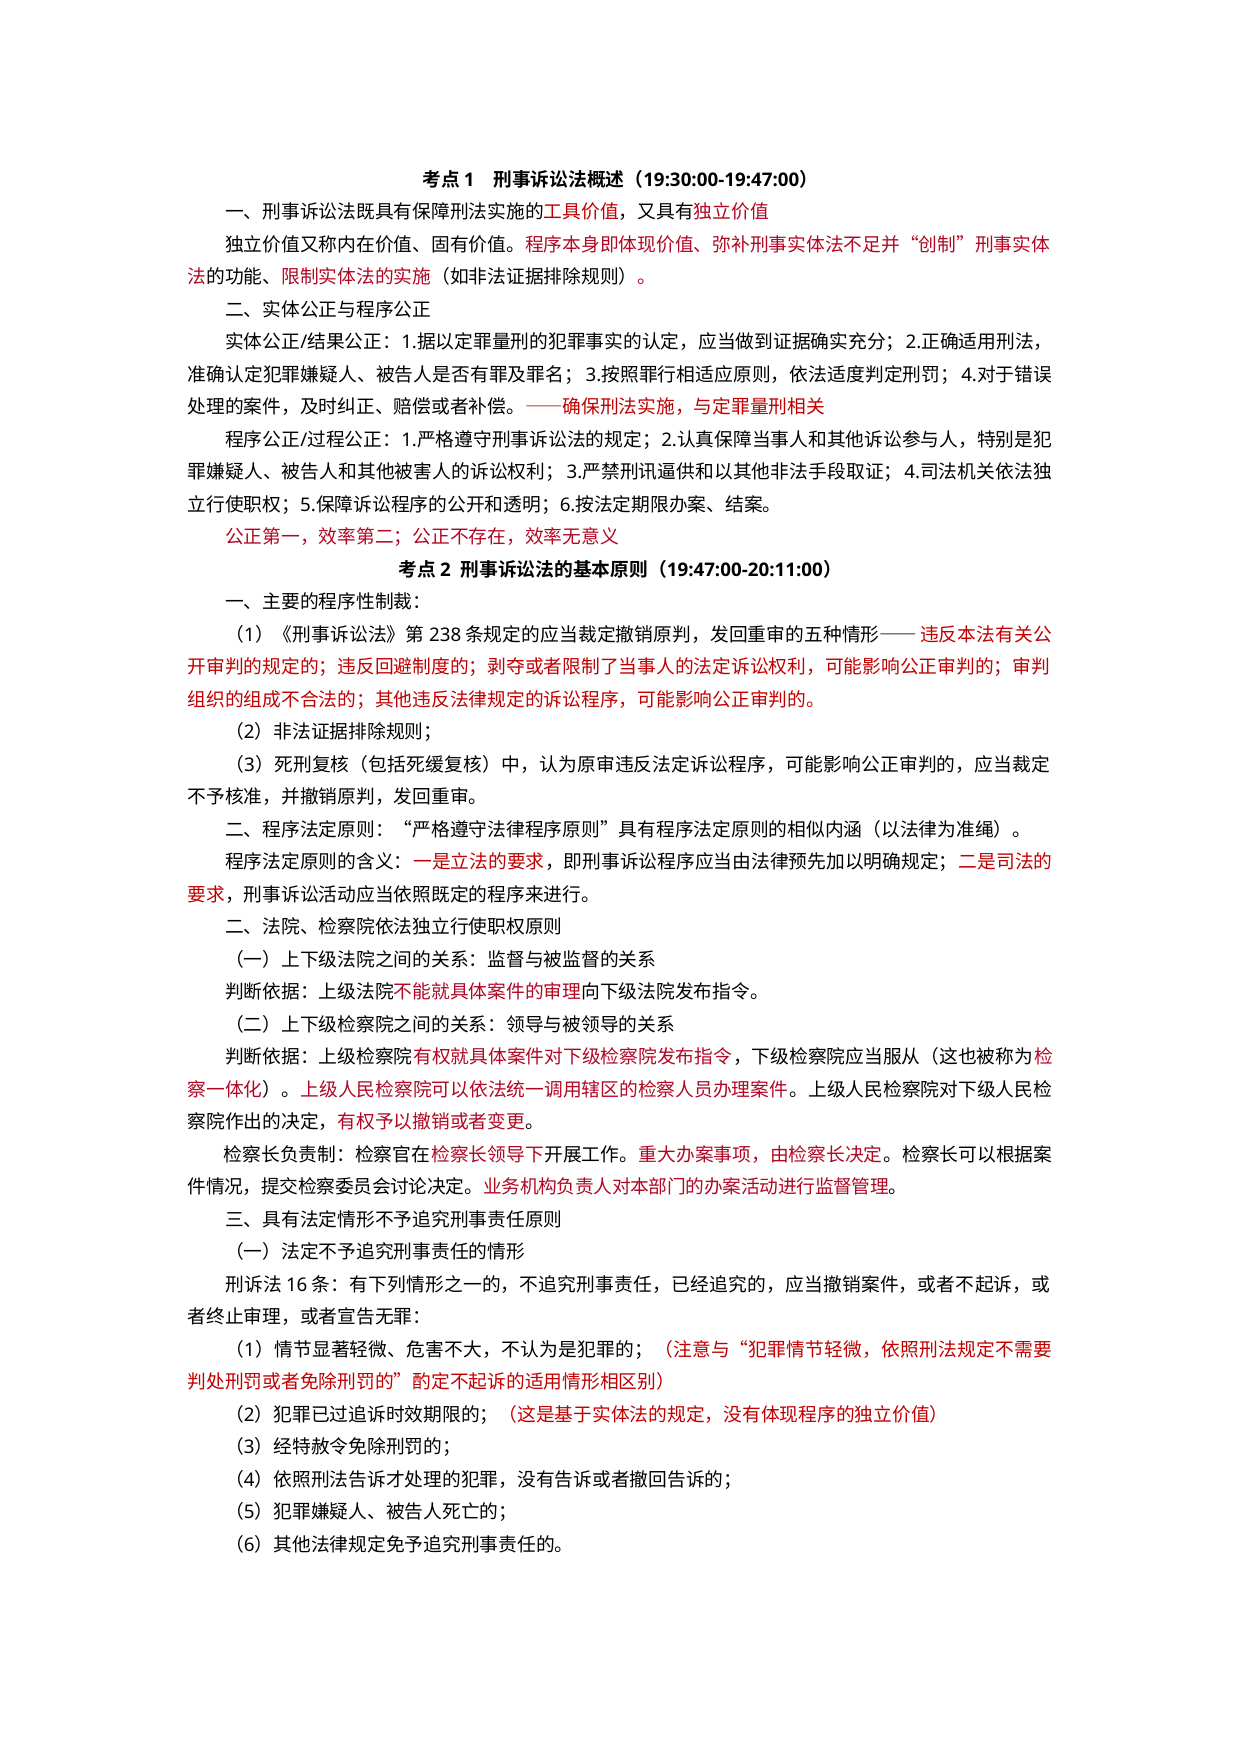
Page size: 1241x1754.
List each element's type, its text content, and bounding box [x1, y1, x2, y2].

text 程序公正/过程公正：1.严格遵守刑事诉讼法的规定；2.认真保障当事人和其他诉讼参与人，特别是犯罪嫌疑人、被告人和其他被害人的诉讼权利；3.严禁刑讯逼供和以其他非法手段取证；4.司法机关依法独立行使职权；5.保障诉讼程序的公开和透明；6.按法定期限办案、结案。 [187, 422, 1053, 519]
text 实体公正/结果公正：1.据以定罪量刑的犯罪事实的认定，应当做到证据确实充分；2.正确适用刑法，准确认定犯罪嫌疑人、被告人是否有罪及罪名；3.按照罪行相适应原则，依法适度判定刑罚；4.对于错误处理的案件，及时纠正、赔偿或者补偿。——确保刑法实施，与定罪量刑相关 [187, 324, 1053, 422]
subtitle 考点1 刑事诉讼法概述（19:30:00-19:47:00） [187, 162, 1053, 194]
subtitle 一、刑事诉讼法既具有保障刑法实施的工具价值，又具有独立价值 [187, 194, 1053, 227]
text （5）犯罪嫌疑人、被告人死亡的； [187, 1494, 1053, 1527]
subtitle （二）上下级检察院之间的关系：领导与被领导的关系 [187, 1007, 1053, 1039]
text 检察长负责制：检察官在检察长领导下开展工作。重大办案事项，由检察长决定。检察长可以根据案件情况，提交检察委员会讨论决定。业务机构负责人对本部门的办案活动进行监督管理。 [187, 1137, 1053, 1202]
text （1）《刑事诉讼法》第238条规定的应当裁定撤销原判，发回重审的五种情形——违反本法有关公开审判的规定的；违反回避制度的；剥夺或者限制了当事人的法定诉讼权利，可能影响公正审判的；审判组织的组成不合法的；其他违反法律规定的诉讼程序，可能影响公正审判的。 [187, 617, 1053, 714]
text （2）非法证据排除规则； [187, 714, 1053, 747]
text （6）其他法律规定免予追究刑事责任的。 [187, 1527, 1053, 1559]
subtitle 一、主要的程序性制裁： [187, 584, 1053, 617]
subtitle 考点2 刑事诉讼法的基本原则（19:47:00-20:11:00） [187, 552, 1053, 584]
subtitle 独立价值又称内在价值、固有价值。程序本身即体现价值、弥补刑事实体法不足并“创制”刑事实体法的功能、限制实体法的实施（如非法证据排除规则）。 [187, 227, 1053, 292]
text 刑诉法16条：有下列情形之一的，不追究刑事责任，已经追究的，应当撤销案件，或者不起诉，或者终止审理，或者宣告无罪： [187, 1267, 1053, 1332]
subtitle 三、具有法定情形不予追究刑事责任原则 [187, 1202, 1053, 1234]
subtitle （一）上下级法院之间的关系：监督与被监督的关系 [187, 942, 1053, 974]
text （1）情节显著轻微、危害不大，不认为是犯罪的；（注意与“犯罪情节轻微，依照刑法规定不需要判处刑罚或者免除刑罚的”酌定不起诉的适用情形相区别） [187, 1332, 1053, 1397]
text （4）依照刑法告诉才处理的犯罪，没有告诉或者撤回告诉的； [187, 1462, 1053, 1494]
text 判断依据：上级检察院有权就具体案件对下级检察院发布指令，下级检察院应当服从（这也被称为检察一体化）。上级人民检察院可以依法统一调用辖区的检察人员办理案件。上级人民检察院对下级人民检察院作出的决定，有权予以撤销或者变更。 [187, 1039, 1053, 1137]
text （3）经特赦令免除刑罚的； [187, 1429, 1053, 1462]
subtitle （一）法定不予追究刑事责任的情形 [187, 1234, 1053, 1267]
subtitle 二、实体公正与程序公正 [187, 292, 1053, 324]
text （3）死刑复核（包括死缓复核）中，认为原审违反法定诉讼程序，可能影响公正审判的，应当裁定不予核准，并撤销原判，发回重审。 [187, 747, 1053, 812]
text 二、程序法定原则：“严格遵守法律程序原则”具有程序法定原则的相似内涵（以法律为准绳）。 [187, 812, 1053, 844]
text 程序法定原则的含义：一是立法的要求，即刑事诉讼程序应当由法律预先加以明确规定；二是司法的要求，刑事诉讼活动应当依照既定的程序来进行。 [187, 844, 1053, 909]
text 判断依据：上级法院不能就具体案件的审理向下级法院发布指令。 [187, 974, 1053, 1007]
subtitle 二、法院、检察院依法独立行使职权原则 [187, 909, 1053, 942]
text （2）犯罪已过追诉时效期限的；（这是基于实体法的规定，没有体现程序的独立价值） [187, 1397, 1053, 1429]
text 公正第一，效率第二；公正不存在，效率无意义 [187, 519, 1053, 552]
